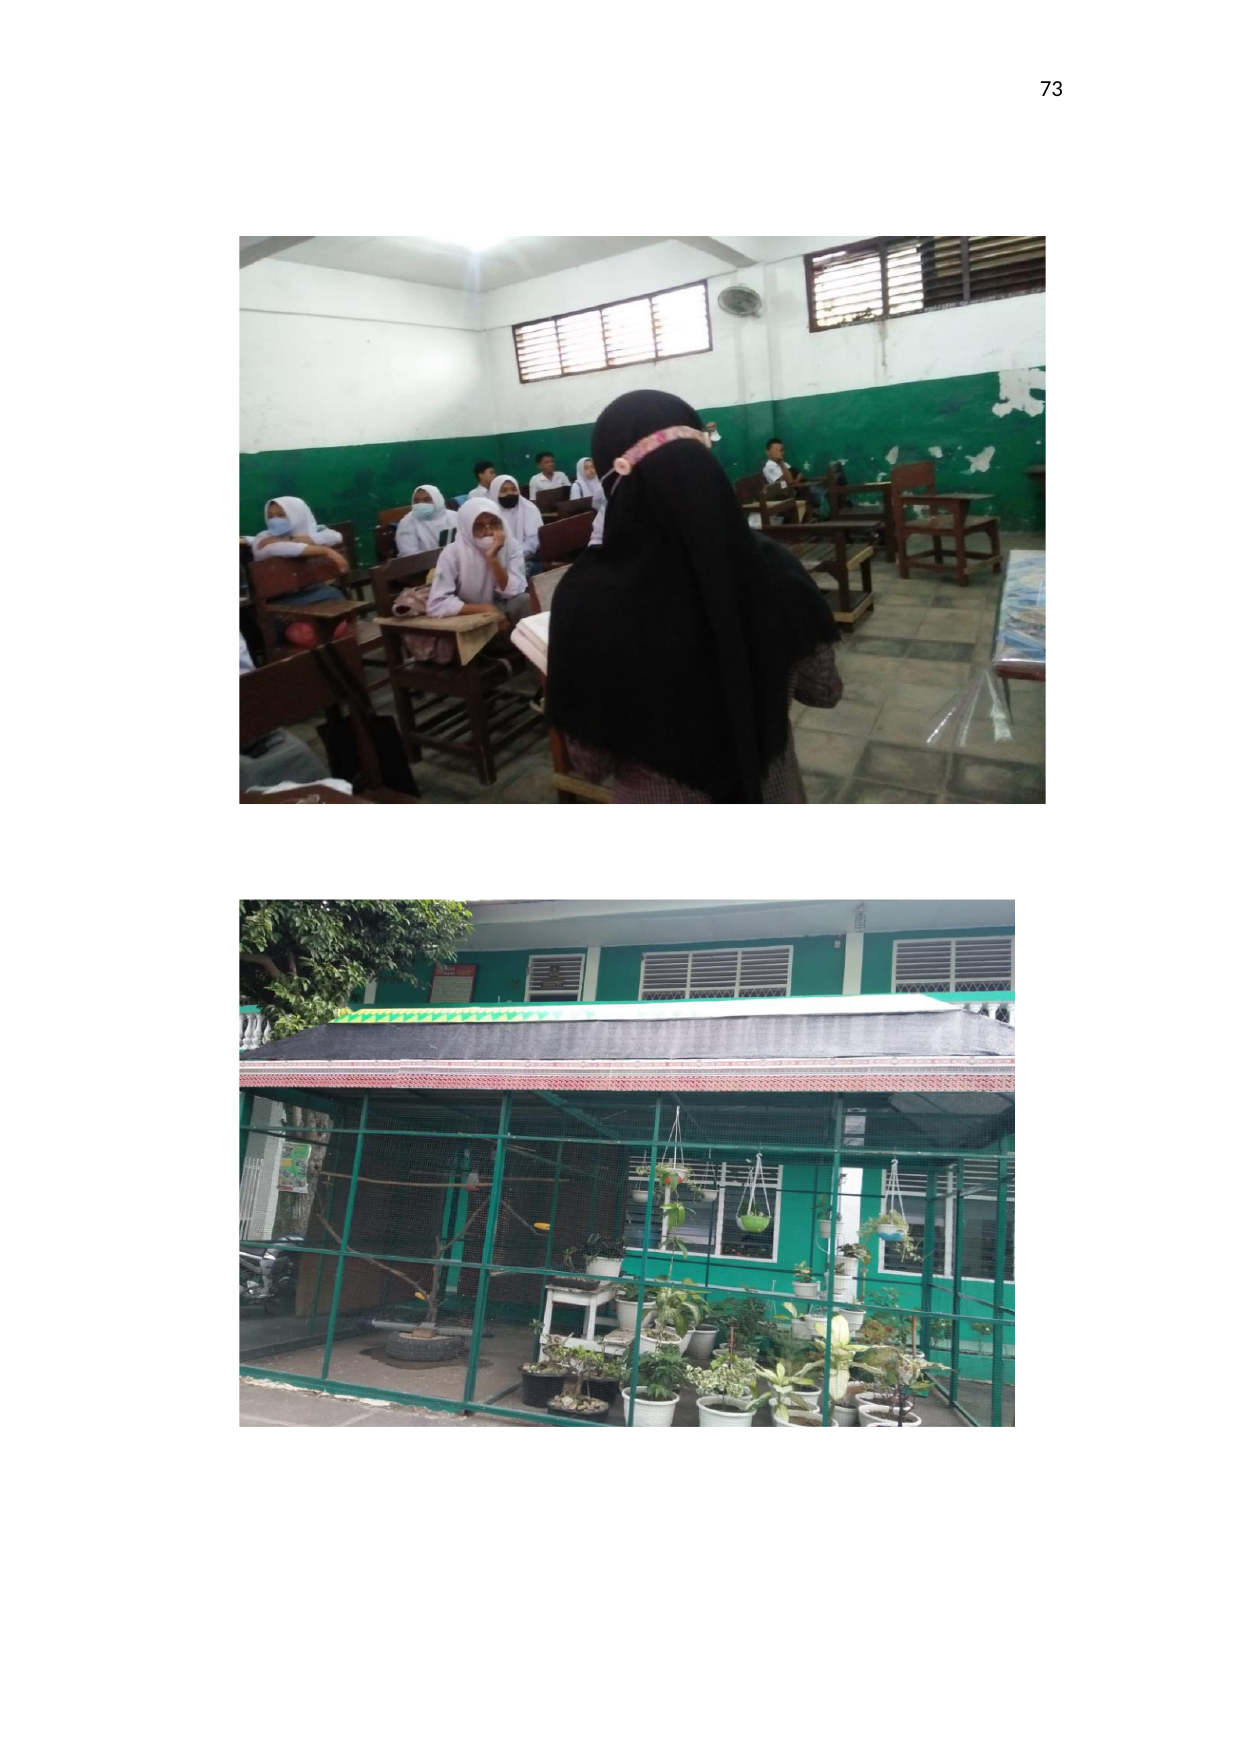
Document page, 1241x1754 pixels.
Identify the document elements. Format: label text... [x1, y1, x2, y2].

text 73 [1039, 74, 1090, 102]
picture [239, 236, 1046, 1427]
